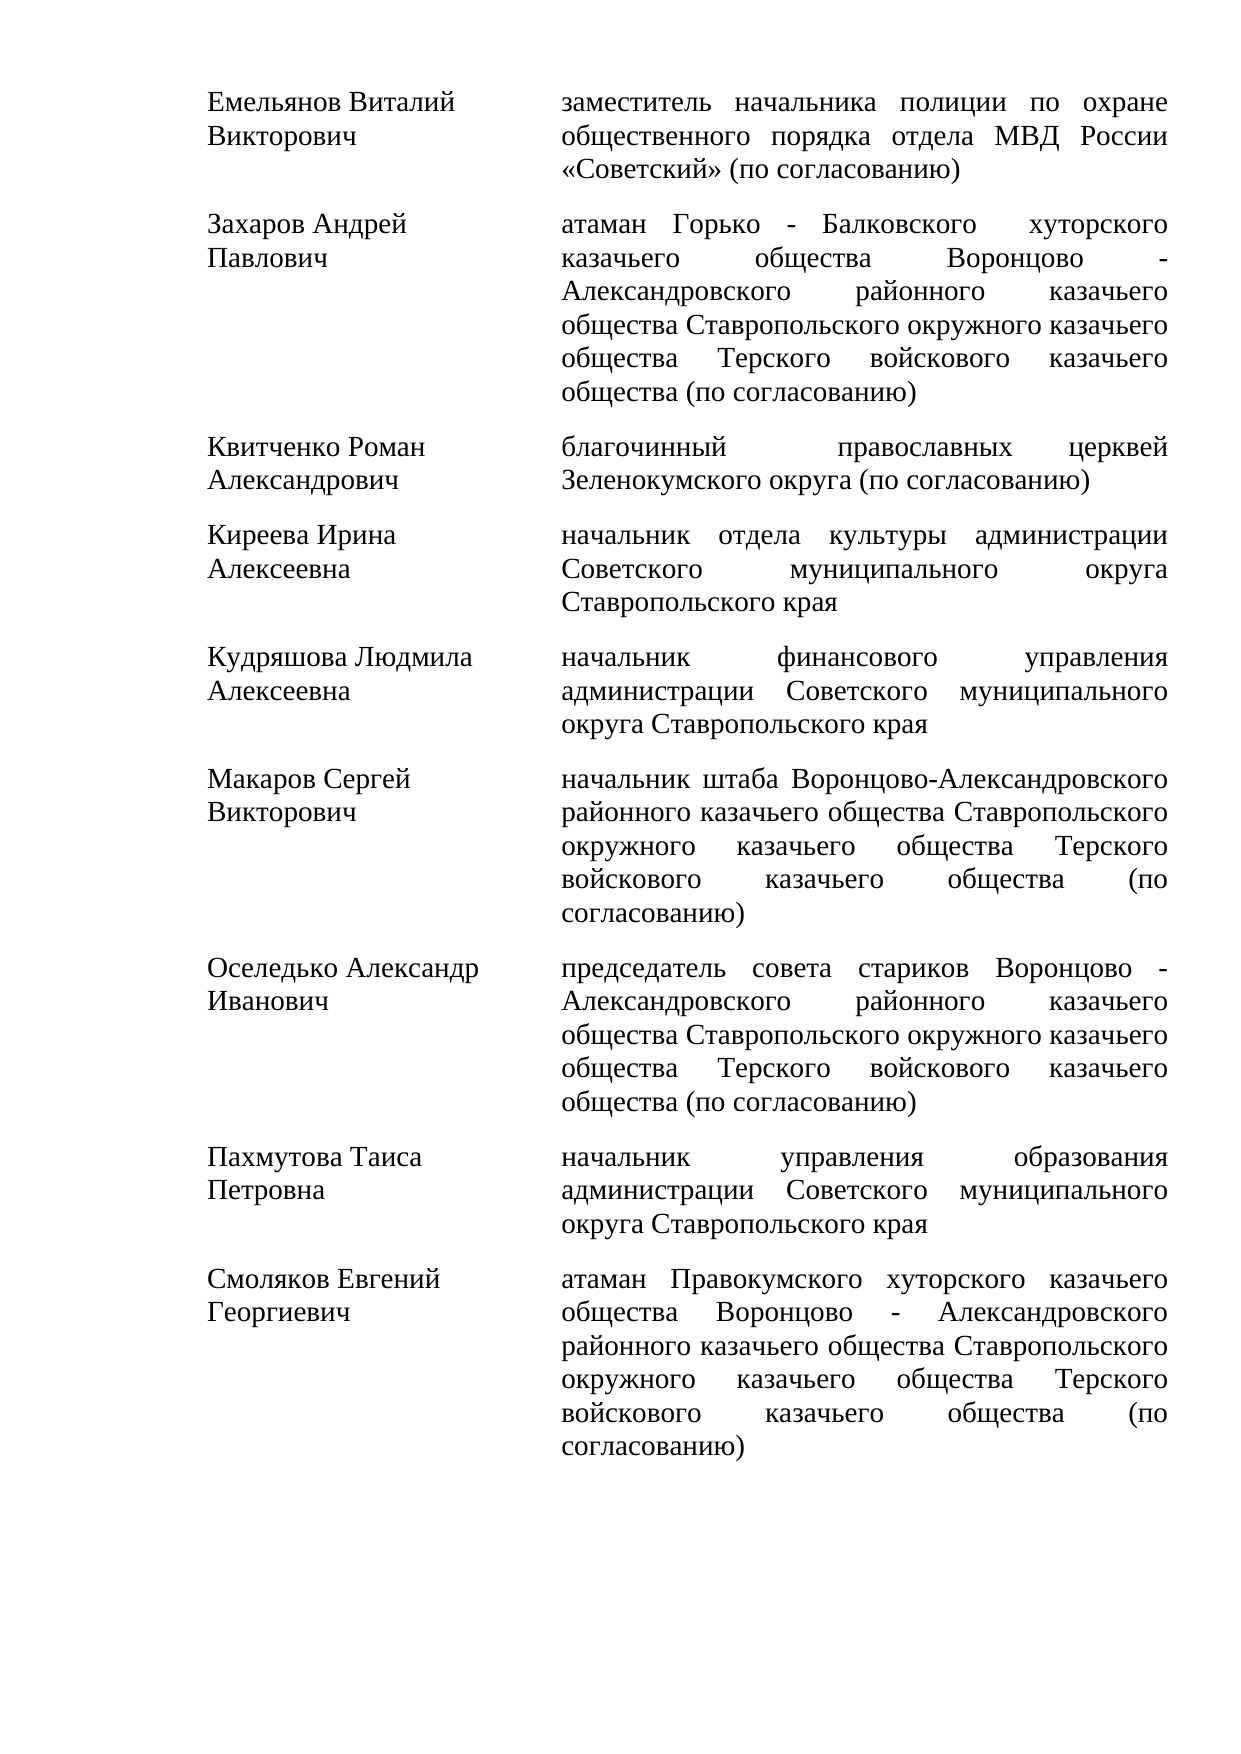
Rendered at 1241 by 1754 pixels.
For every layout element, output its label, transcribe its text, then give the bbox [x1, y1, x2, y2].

table_cell атаман Горько - Балковского хуторского казачьего общества Воронцово - Александровского районного казачьего общества Ставропольского окружного казачьего общества Терского войскового казачьего общества (по согласованию) [555, 196, 1175, 418]
table_cell начальник штаба Воронцово-Александровского районного казачьего общества Ставропольского окружного казачьего общества Терского войскового казачьего общества (по согласованию) [555, 750, 1175, 939]
table_cell Оселедько Александр Иванович [200, 939, 554, 1128]
table_cell начальник управления образования администрации Советского муниципального округа Ставропольского края [555, 1128, 1175, 1250]
table_cell Киреева Ирина Алексеевна [200, 507, 554, 628]
table_cell Кудряшова Людмила Алексеевна [200, 629, 554, 750]
table_cell начальник отдела культуры администрации Советского муниципального округа Ставропольского края [555, 507, 1175, 628]
table_cell председатель совета стариков Воронцово - Александровского районного казачьего общества Ставропольского окружного казачьего общества Терского войскового казачьего общества (по согласованию) [555, 939, 1175, 1128]
table_cell Смоляков Евгений Георгиевич [200, 1250, 554, 1473]
table_cell Квитченко Роман Александрович [200, 418, 554, 507]
table_cell начальник финансового управления администрации Советского муниципального округа Ставропольского края [555, 629, 1175, 750]
table_cell Емельянов Виталий Викторович [200, 74, 554, 196]
table_cell заместитель начальника полиции по охране общественного порядка отдела МВД России «Советский» (по согласованию) [555, 74, 1175, 196]
table_cell Макаров Сергей Викторович [200, 750, 554, 939]
table_cell Пахмутова Таиса Петровна [200, 1128, 554, 1250]
table_cell Захаров Андрей Павлович [200, 196, 554, 418]
table_cell благочинный православных церквей Зеленокумского округа (по согласованию) [555, 418, 1175, 507]
table_cell атаман Правокумского хуторского казачьего общества Воронцово - Александровского районного казачьего общества Ставропольского окружного казачьего общества Терского войскового казачьего общества (по согласованию) [555, 1250, 1175, 1473]
